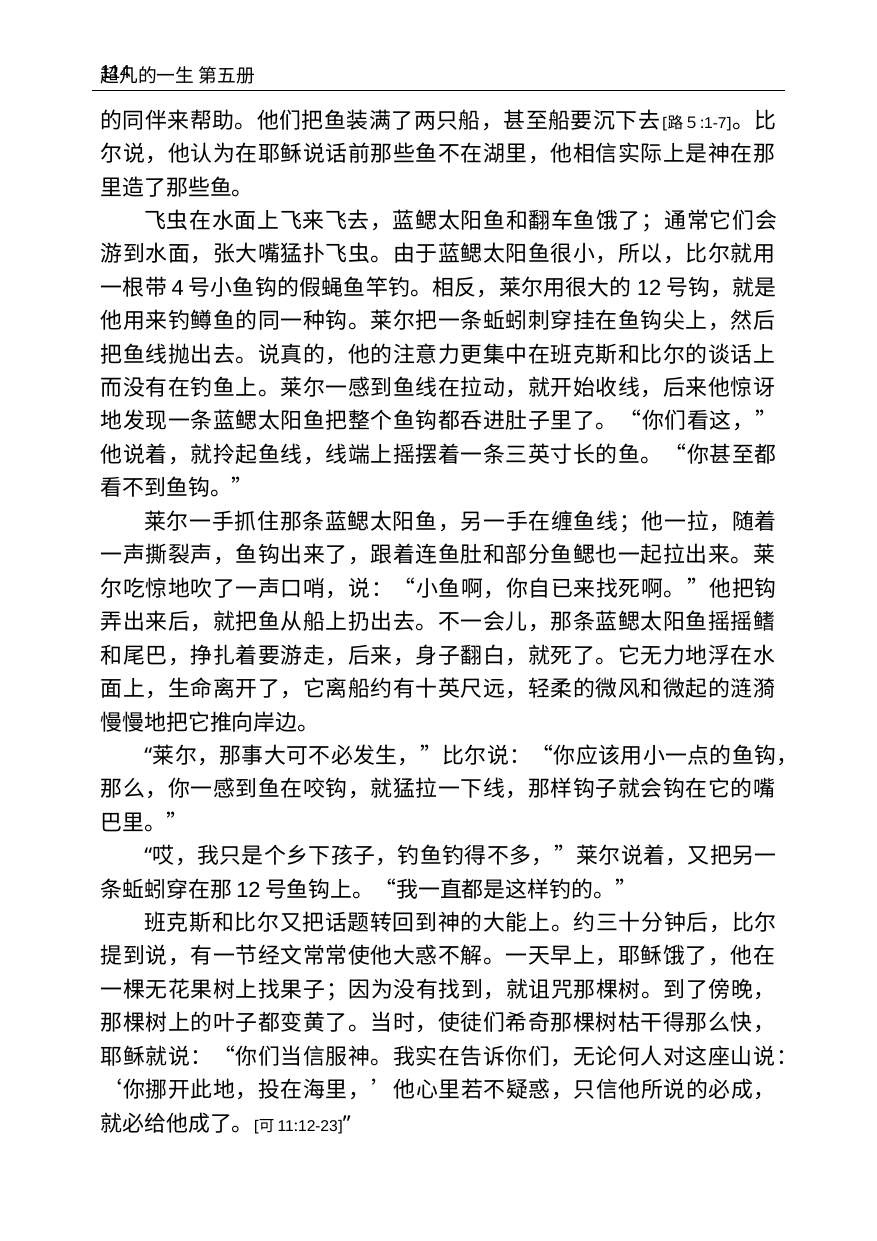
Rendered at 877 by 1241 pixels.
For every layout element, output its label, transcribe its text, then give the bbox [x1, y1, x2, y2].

text 飞虫在水面上飞来飞去，蓝鳃太阳鱼和翻车鱼饿了；通常它们会游到水面，张大嘴猛扑飞虫。由于蓝鳃太阳鱼很小，所以，比尔就用一根带4号小鱼钩的假蝇鱼竿钓。相反，莱尔用很大的12号钩，就是他用来钓鳟鱼的同一种钩。莱尔把一条蚯蚓刺穿挂在鱼钩尖上，然后把鱼线抛出去。说真的，他的注意力更集中在班克斯和比尔的谈话上，而没有在钓鱼上。莱尔一感到鱼线在拉动，就开始收线，后来他惊讶地发现一条蓝鳃太阳鱼把整个鱼钩都呑进肚子里了。“你们看这，”他说着，就拎起鱼线，线端上摇摆着一条三英寸长的鱼。“你甚至都看不到鱼钩。” [100, 202, 777, 503]
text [100, 102, 777, 202]
text “莱尔，那事大可不必发生，”比尔说：“你应该用小一点的鱼钩，那么，你一感到鱼在咬钩，就猛拉一下线，那样钩子就会钩在它的嘴巴里。” [100, 737, 777, 837]
text 莱尔一手抓住那条蓝鳃太阳鱼，另一手在缠鱼线；他一拉，随着一声撕裂声，鱼钩出来了，跟着连鱼肚和部分鱼鳃也一起拉出来。莱尔吃惊地吹了一声口哨，说：“小鱼啊，你自已来找死啊。”他把钩弄出来后，就把鱼从船上扔出去。不一会儿，那条蓝鳃太阳鱼摇摇鳍和尾巴，挣扎着要游走，后来，身子翻白，就死了。它无力地浮在水面上，生命离开了，它离船约有十英尺远，轻柔的微风和微起的涟漪慢慢地把它推向岸边。 [100, 503, 777, 737]
text “哎，我只是个乡下孩子，钓鱼钓得不多，”莱尔说着，又把另一条蚯蚓穿在那12号鱼钩上。“我一直都是这样钓的。” [100, 837, 777, 904]
text 班克斯和比尔又把话题转回到神的大能上。约三十分钟后，比尔提到说，有一节经文常常使他大惑不解。一天早上，耶稣饿了，他在一棵无花果树上找果子；因为没有找到，就诅咒那棵树。到了傍晚，那棵树上的叶子都变黄了。当时，使徒们希奇那棵树枯干得那么快，耶稣就说：“你们当信服神。我实在告诉你们，无论何人对这座山说：‘你挪开此地，投在海里，’他心里若不疑惑，只信他所说的必成，就必给他成了。[可11:12-23]” [100, 904, 777, 1138]
